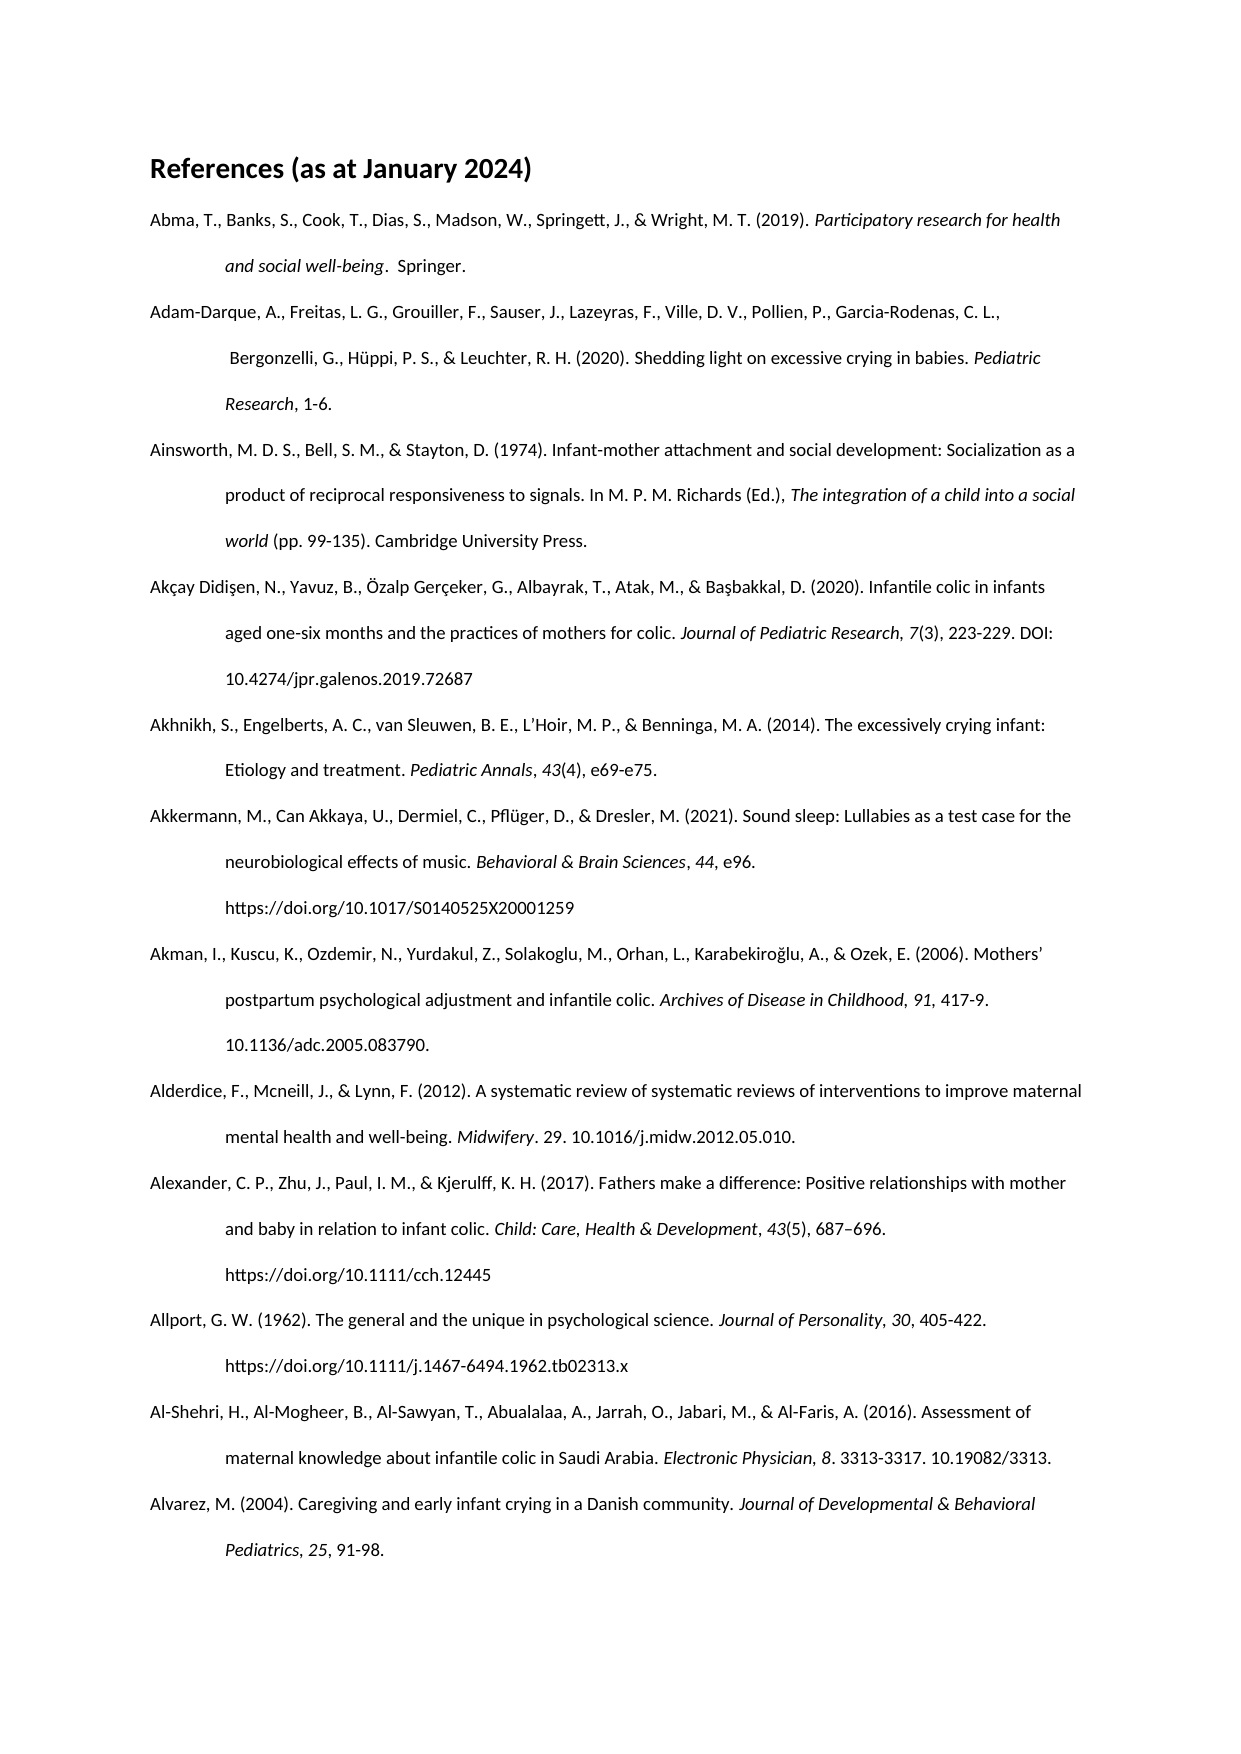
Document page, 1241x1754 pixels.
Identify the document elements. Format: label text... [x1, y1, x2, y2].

text https://doi.org/10.1111/j.1467-6494.1962.tb02313.x [150, 1354, 1090, 1377]
text Pediatrics, 25, 91-98. [150, 1538, 1090, 1561]
text 10.1136/adc.2005.083790. [150, 1033, 1090, 1056]
text Adam-Darque, A., Freitas, L. G., Grouiller, F., Sauser, J., Lazeyras, F., Ville, D. V., Pollien, P., Garcia-Rodenas, C. L., [150, 300, 1090, 323]
text Bergonzelli, G., Hüppi, P. S., & Leuchter, R. H. (2020). Shedding light on excessive crying in babies. Pediatric [150, 346, 1090, 369]
text maternal knowledge about infantile colic in Saudi Arabia. Electronic Physician, 8. 3313-3317. 10.19082/3313. [150, 1446, 1090, 1469]
text Akhnikh, S., Engelberts, A. C., van Sleuwen, B. E., L’Hoir, M. P., & Benninga, M. A. (2014). The excessively crying infant: [150, 713, 1090, 736]
text Akman, I., Kuscu, K., Ozdemir, N., Yurdakul, Z., Solakoglu, M., Orhan, L., Karabekiroğlu, A., & Ozek, E. (2006). Mothers’ [150, 942, 1090, 965]
text Al-Shehri, H., Al-Mogheer, B., Al-Sawyan, T., Abualalaa, A., Jarrah, O., Jabari, M., & Al-Faris, A. (2016). Assessment of [150, 1400, 1090, 1423]
text Akçay Didişen, N., Yavuz, B., Özalp Gerçeker, G., Albayrak, T., Atak, M., & Başbakkal, D. (2020). Infantile colic in infants [150, 575, 1090, 598]
text postpartum psychological adjustment and infantile colic. Archives of Disease in Childhood, 91, 417-9. [150, 988, 1090, 1011]
text Alvarez, M. (2004). Caregiving and early infant crying in a Danish community. Journal of Developmental & Behavioral [150, 1492, 1090, 1515]
text https://doi.org/10.1111/cch.12445 [150, 1263, 1090, 1286]
text Akkermann, M., Can Akkaya, U., Dermiel, C., Pflüger, D., & Dresler, M. (2021). Sound sleep: Lullabies as a test case for the [150, 804, 1090, 827]
text Alderdice, F., Mcneill, J., & Lynn, F. (2012). A systematic review of systematic reviews of interventions to improve maternal [150, 1079, 1090, 1102]
text neurobiological effects of music. Behavioral & Brain Sciences, 44, e96. [150, 850, 1090, 873]
text https://doi.org/10.1017/S0140525X20001259 [150, 896, 1090, 919]
text aged one-six months and the practices of mothers for colic. Journal of Pediatric Research, 7(3), 223-229. DOI: [150, 621, 1090, 644]
text Alexander, C. P., Zhu, J., Paul, I. M., & Kjerulff, K. H. (2017). Fathers make a difference: Positive relationships with mother [150, 1171, 1090, 1194]
text and baby in relation to infant colic. Child: Care, Health & Development, 43(5), 687–696. [150, 1217, 1090, 1240]
text world (pp. 99-135). Cambridge University Press. [225, 529, 1090, 552]
text Research, 1-6. [150, 392, 1090, 415]
text Allport, G. W. (1962). The general and the unique in psychological science. Journal of Personality, 30, 405-422. [150, 1308, 1090, 1331]
text Etiology and treatment. Pediatric Annals, 43(4), e69-e75. [150, 758, 1090, 781]
text and social well-being. Springer. [150, 254, 1090, 277]
text Ainsworth, M. D. S., Bell, S. M., & Stayton, D. (1974). Infant-mother attachment and social development: Socialization as a [150, 438, 1090, 461]
text 10.4274/jpr.galenos.2019.72687 [150, 667, 1090, 690]
text mental health and well-being. Midwifery. 29. 10.1016/j.midw.2012.05.010. [150, 1125, 1090, 1148]
text Abma, T., Banks, S., Cook, T., Dias, S., Madson, W., Springett, J., & Wright, M. T. (2019). Participatory research for health [150, 208, 1090, 231]
text product of reciprocal responsiveness to signals. In M. P. M. Richards (Ed.), The integration of a child into a social [150, 483, 1090, 506]
text References (as at January 2024) [150, 150, 1090, 186]
